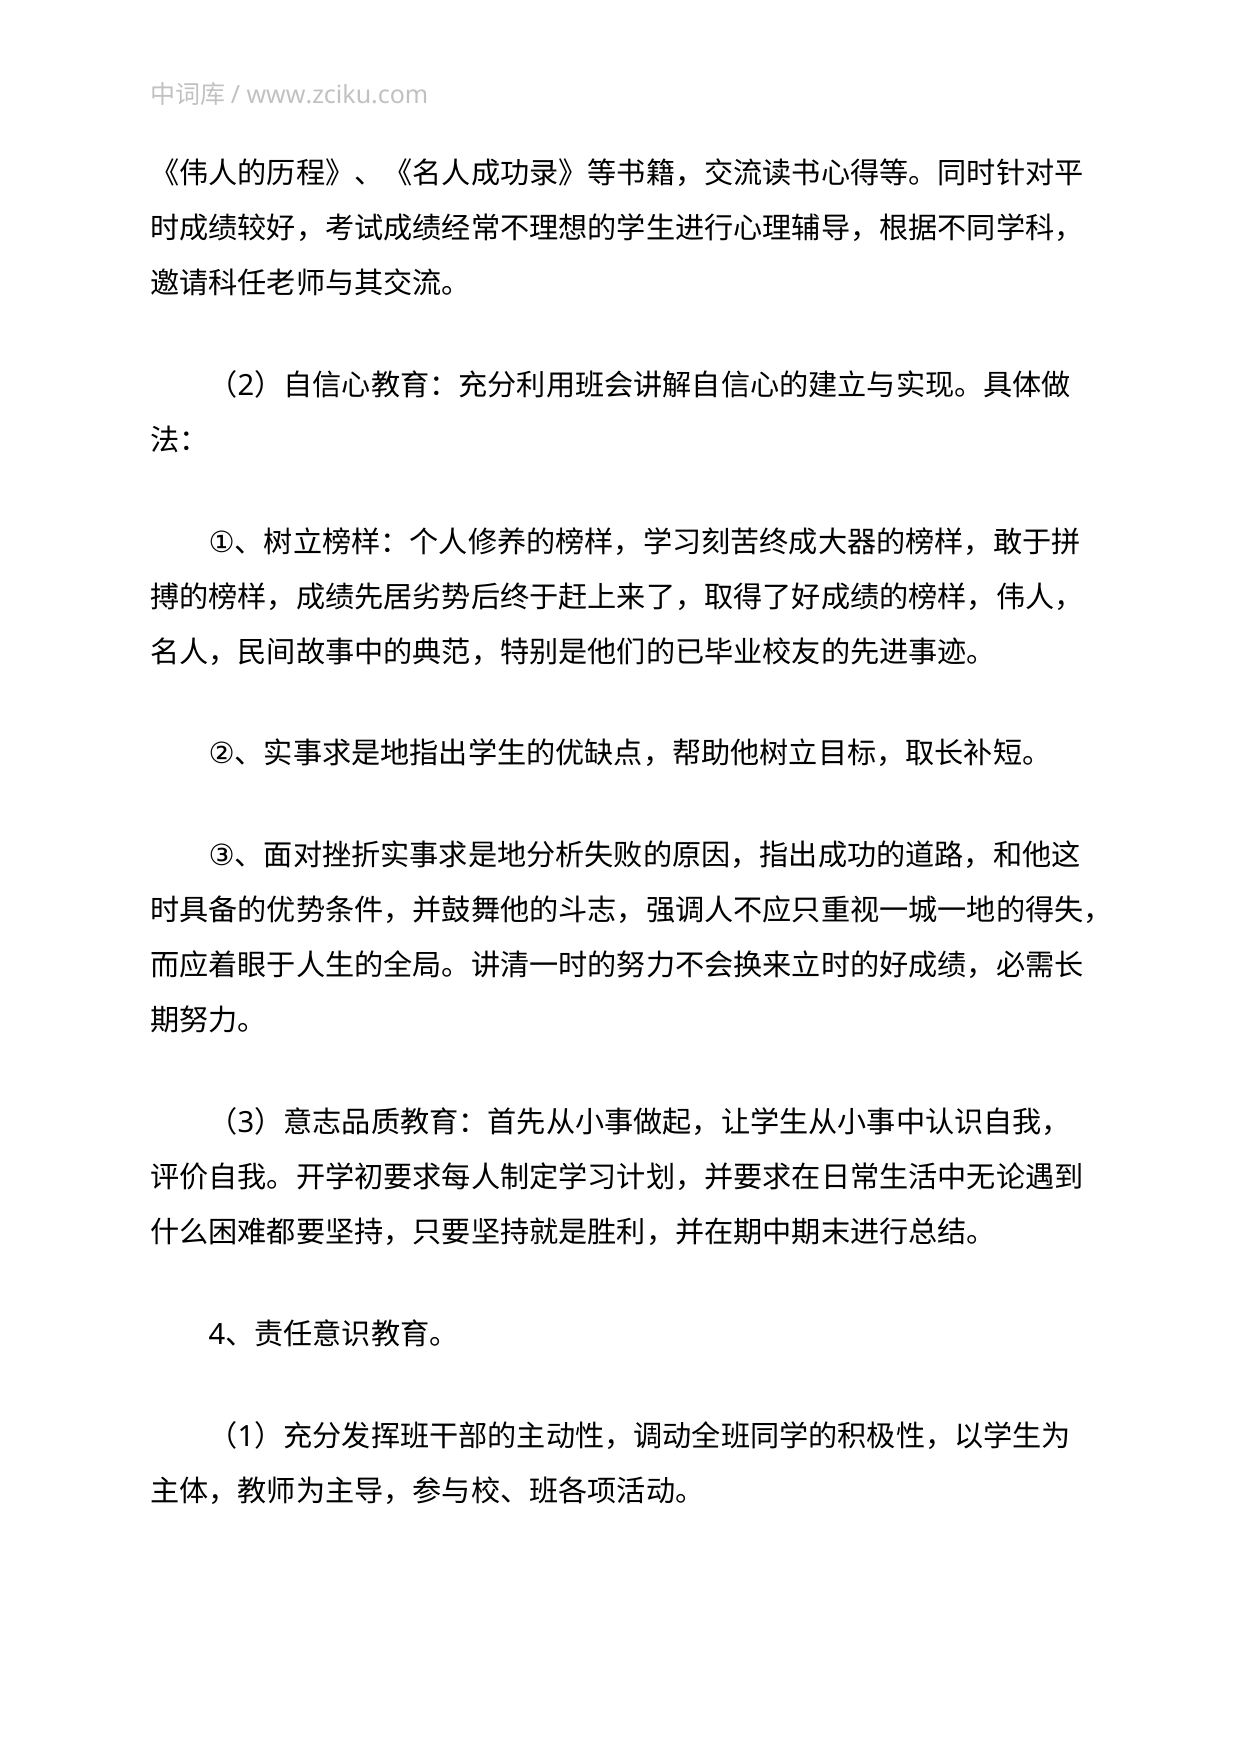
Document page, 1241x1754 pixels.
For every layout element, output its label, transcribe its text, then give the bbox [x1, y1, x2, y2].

text ①、树立榜样：个人修养的榜样，学习刻苦终成大器的榜样，敢于拼搏的榜样，成绩先居劣势后终于赶上来了，取得了好成绩的榜样，伟人，名人，民间故事中的典范，特别是他们的已毕业校友的先进事迹。 [150, 518, 1090, 671]
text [150, 150, 1090, 302]
text ③、面对挫折实事求是地分析失败的原因，指出成功的道路，和他这时具备的优势条件，并鼓舞他的斗志，强调人不应只重视一城一地的得失，而应着眼于人生的全局。讲清一时的努力不会换来立时的好成绩，必需长期努力。 [150, 832, 1090, 1039]
text （3）意志品质教育：首先从小事做起，让学生从小事中认识自我，评价自我。开学初要求每人制定学习计划，并要求在日常生活中无论遇到什么困难都要坚持，只要坚持就是胜利，并在期中期末进行总结。 [150, 1098, 1090, 1251]
text 4、责任意识教育。 [150, 1310, 1090, 1353]
text （2）自信心教育：充分利用班会讲解自信心的建立与实现。具体做法： [150, 362, 1090, 459]
text ②、实事求是地指出学生的优缺点，帮助他树立目标，取长补短。 [150, 730, 1090, 772]
text （1）充分发挥班干部的主动性，调动全班同学的积极性，以学生为主体，教师为主导，参与校、班各项活动。 [150, 1412, 1090, 1509]
